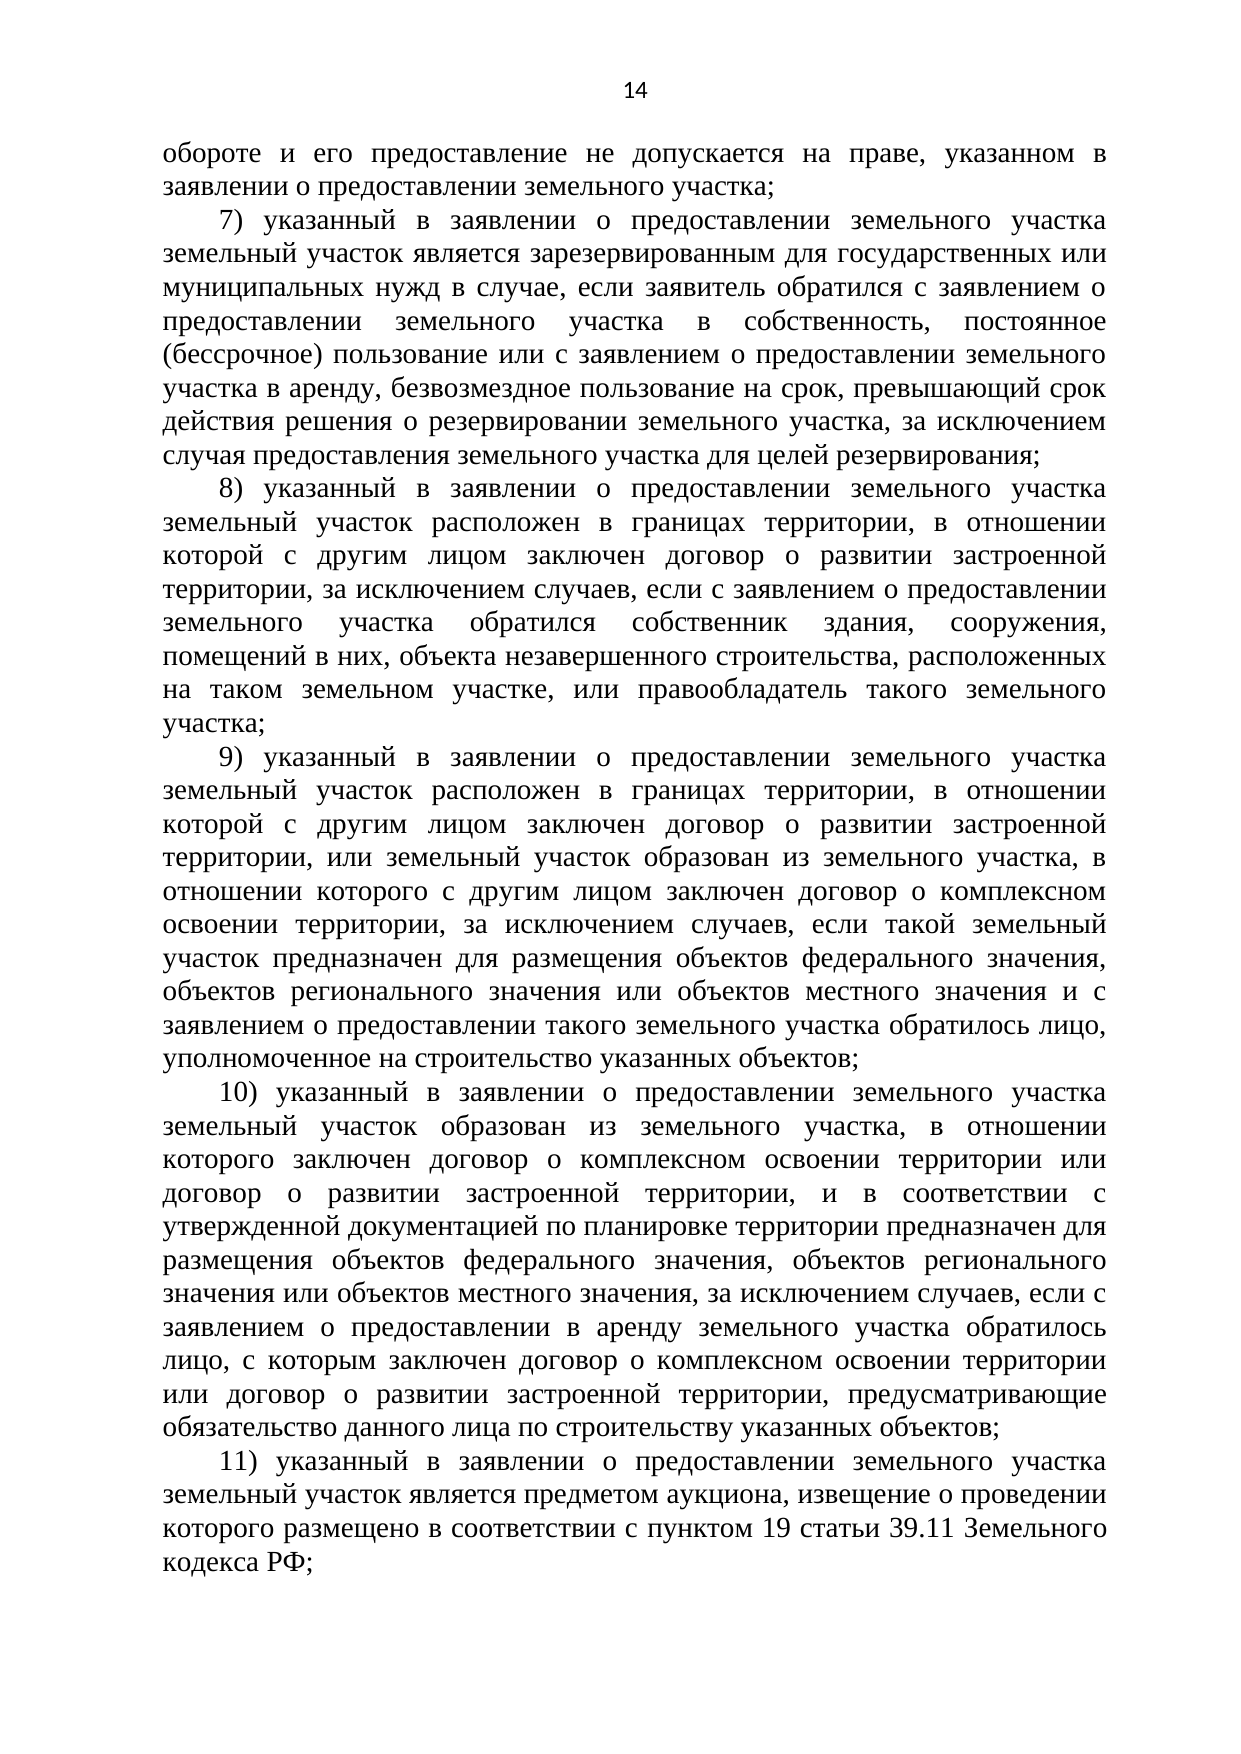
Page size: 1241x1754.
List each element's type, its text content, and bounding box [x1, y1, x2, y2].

text 9) указанный в заявлении о предоставлении земельного участка земельный участок расположен в границах территории, в отношении которой с другим лицом заключен договор о развитии застроенной территории, или земельный участок образован из земельного участка, в отношении которого с другим лицом заключен договор о комплексном освоении территории, за исключением случаев, если такой земельный участок предназначен для размещения объектов федерального значения, объектов регионального значения или объектов местного значения и с заявлением о предоставлении такого земельного участка обратилось лицо, уполномоченное на строительство указанных объектов; [162, 739, 1107, 1074]
text 10) указанный в заявлении о предоставлении земельного участка земельный участок образован из земельного участка, в отношении которого заключен договор о комплексном освоении территории или договор о развитии застроенной территории, и в соответствии с утвержденной документацией по планировке территории предназначен для размещения объектов федерального значения, объектов регионального значения или объектов местного значения, за исключением случаев, если с заявлением о предоставлении в аренду земельного участка обратилось лицо, с которым заключен договор о комплексном освоении территории или договор о развитии застроенной территории, предусматривающие обязательство данного лица по строительству указанных объектов; [162, 1074, 1107, 1443]
text 11) указанный в заявлении о предоставлении земельного участка земельный участок является предметом аукциона, извещение о проведении которого размещено в соответствии с пунктом 19 статьи 39.11 Земельного кодекса РФ; [162, 1443, 1107, 1577]
text 7) указанный в заявлении о предоставлении земельного участка земельный участок является зарезервированным для государственных или муниципальных нужд в случае, если заявитель обратился с заявлением о предоставлении земельного участка в собственность, постоянное (бессрочное) пользование или с заявлением о предоставлении земельного участка в аренду, безвозмездное пользование на срок, превышающий срок действия решения о резервировании земельного участка, за исключением случая предоставления земельного участка для целей резервирования; [162, 202, 1107, 470]
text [162, 135, 1107, 202]
text 8) указанный в заявлении о предоставлении земельного участка земельный участок расположен в границах территории, в отношении которой с другим лицом заключен договор о развитии застроенной территории, за исключением случаев, если с заявлением о предоставлении земельного участка обратился собственник здания, сооружения, помещений в них, объекта незавершенного строительства, расположенных на таком земельном участке, или правообладатель такого земельного участка; [162, 470, 1107, 739]
